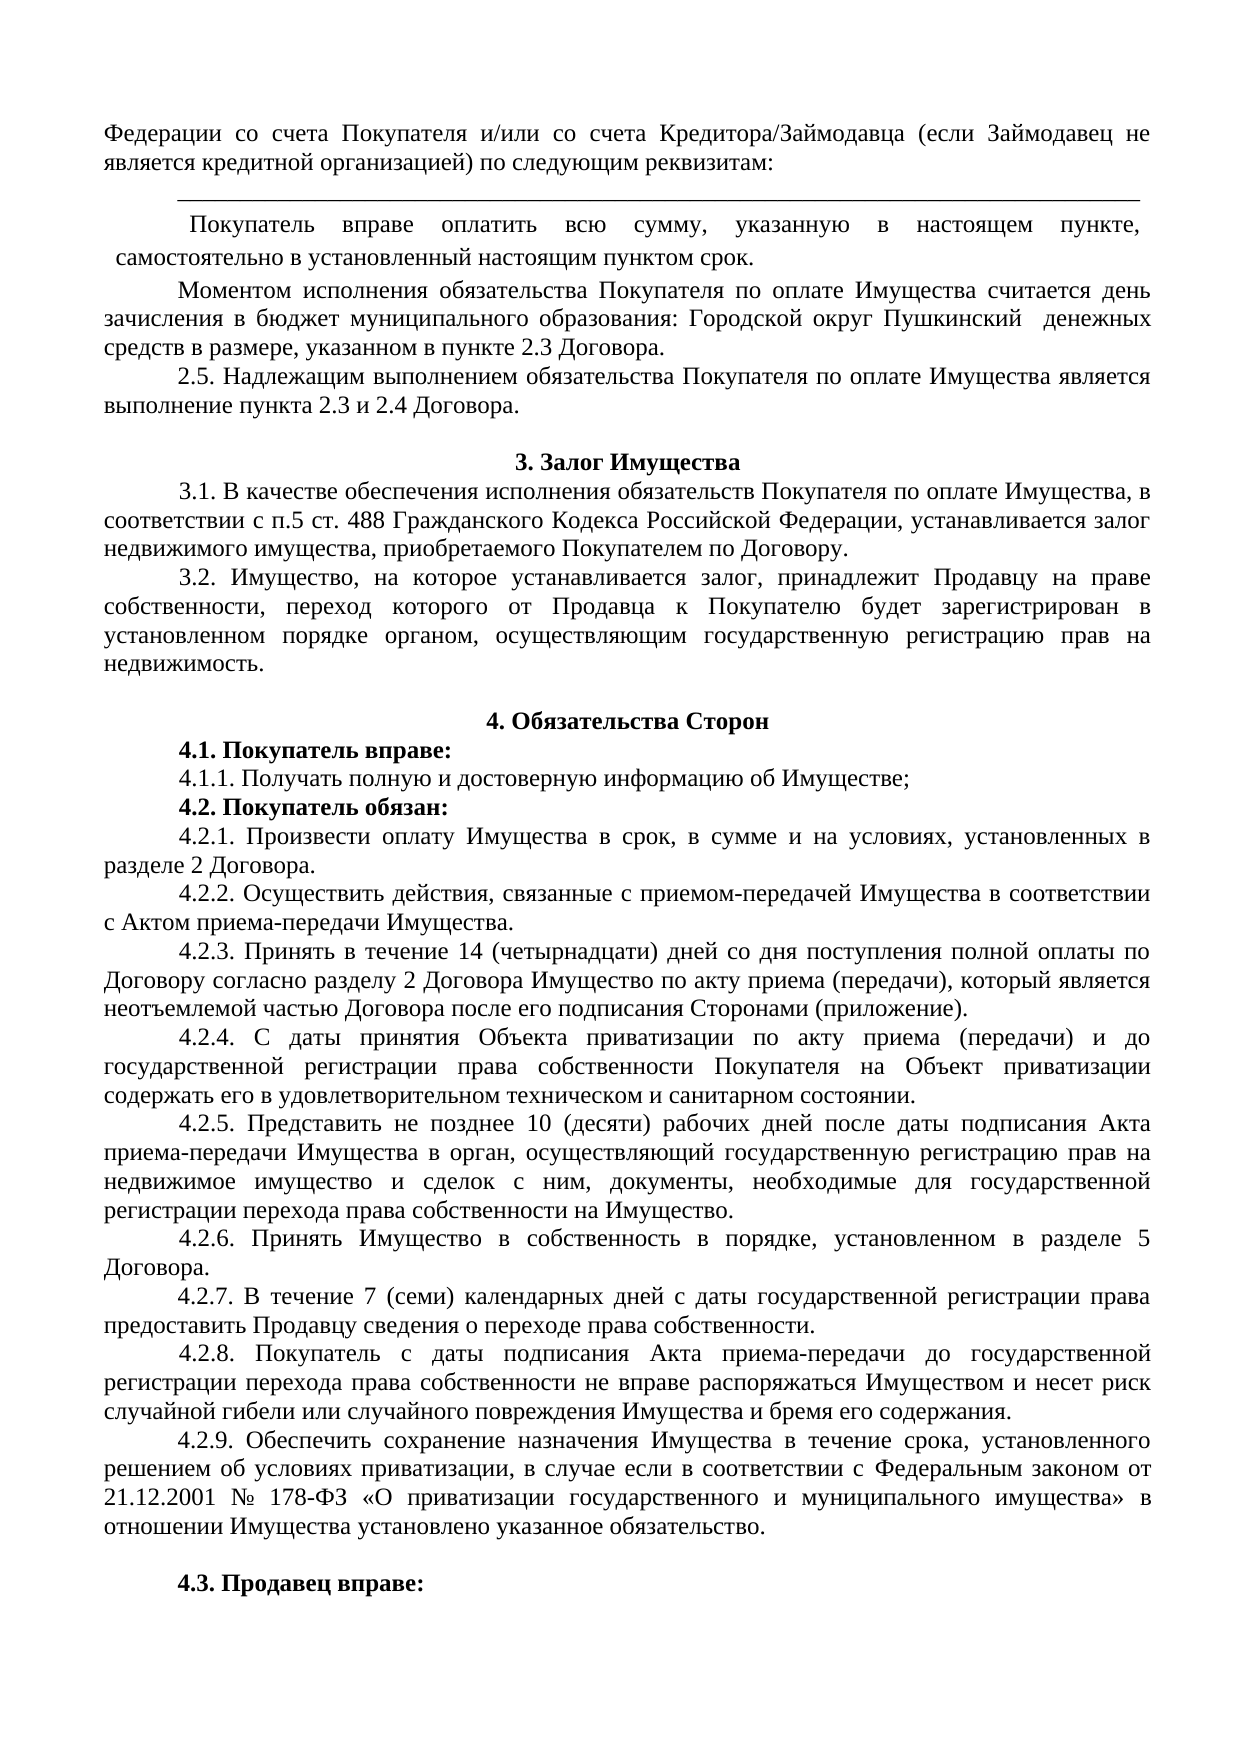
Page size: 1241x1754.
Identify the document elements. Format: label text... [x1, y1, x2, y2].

text 4.2.9. Обеспечить сохранение назначения Имущества в течение срока, установленного решением об условиях приватизации, в случае если в соответствии с Федеральным законом от 21.12.2001 № 178-ФЗ «О приватизации государственного и муниципального имущества» в отношении Имущества установлено указанное обязательство. [103, 1425, 1152, 1540]
text 4.2.6. Принять Имущество в собственность в порядке, установленном в разделе 5 Договора. [103, 1223, 1152, 1281]
text Моментом исполнения обязательства Покупателя по оплате Имущества считается день зачисления в бюджет муниципального образования: Городской округ Пушкинский денежных средств в размере, указанном в пункте 2.3 Договора. [103, 275, 1152, 361]
text 4.2.7. В течение 7 (семи) календарных дней с даты государственной регистрации права предоставить Продавцу сведения о переходе права собственности. [103, 1281, 1152, 1338]
text 4.2.1. Произвести оплату Имущества в срок, в сумме и на условиях, установленных в разделе 2 Договора. [103, 821, 1152, 878]
text 4.1. Покупатель вправе: [103, 735, 1152, 763]
text 2.5. Надлежащим выполнением обязательства Покупателя по оплате Имущества является выполнение пункта 2.3 и 2.4 Договора. [103, 361, 1152, 418]
text 4.3. Продавец вправе: [103, 1568, 1152, 1597]
text 4.2.4. С даты принятия Объекта приватизации по акту приема (передачи) и до государственной регистрации права собственности Покупателя на Объект приватизации содержать его в удовлетворительном техническом и санитарном состоянии. [103, 1022, 1152, 1108]
text 4.2.8. Покупатель с даты подписания Акта приема-передачи до государственной регистрации перехода права собственности не вправе распоряжаться Имуществом и несет риск случайной гибели или случайного повреждения Имущества и бремя его содержания. [103, 1338, 1152, 1425]
text 4.2.3. Принять в течение 14 (четырнадцати) дней со дня поступления полной оплаты по Договору согласно разделу 2 Договора Имущество по акту приема (передачи), который является неотъемлемой частью Договора после его подписания Сторонами (приложение). [103, 936, 1152, 1022]
text 4. Обязательства Сторон [103, 706, 1152, 735]
text Покупатель вправе оплатить всю сумму, указанную в настоящем пункте, самостоятельно в установленный настоящим пунктом срок. [115, 209, 1140, 270]
text 4.2.5. Представить не позднее 10 (десяти) рабочих дней после даты подписания Акта приема-передачи Имущества в орган, осуществляющий государственную регистрацию прав на недвижимое имущество и сделок с ним, документы, необходимые для государственной регистрации перехода права собственности на Имущество. [103, 1108, 1152, 1223]
text 4.2. Покупатель обязан: [103, 792, 1152, 821]
text 3. Залог Имущества [103, 447, 1152, 476]
text 4.1.1. Получать полную и достоверную информацию об Имуществе; [103, 763, 1152, 792]
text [103, 118, 1152, 176]
text 3.2. Имущество, на которое устанавливается залог, принадлежит Продавцу на праве собственности, переход которого от Продавца к Покупателю будет зарегистрирован в установленном порядке органом, осуществляющим государственную регистрацию прав на недвижимость. [103, 562, 1152, 677]
text 4.2.2. Осуществить действия, связанные с приемом-передачей Имущества в соответствии с Актом приема-передачи Имущества. [103, 878, 1152, 936]
text _____________________________________________________________________________ [103, 176, 1152, 204]
text 3.1. В качестве обеспечения исполнения обязательств Покупателя по оплате Имущества, в соответствии с п.5 ст. 488 Гражданского Кодекса Российской Федерации, устанавливается залог недвижимого имущества, приобретаемого Покупателем по Договору. [103, 476, 1152, 562]
